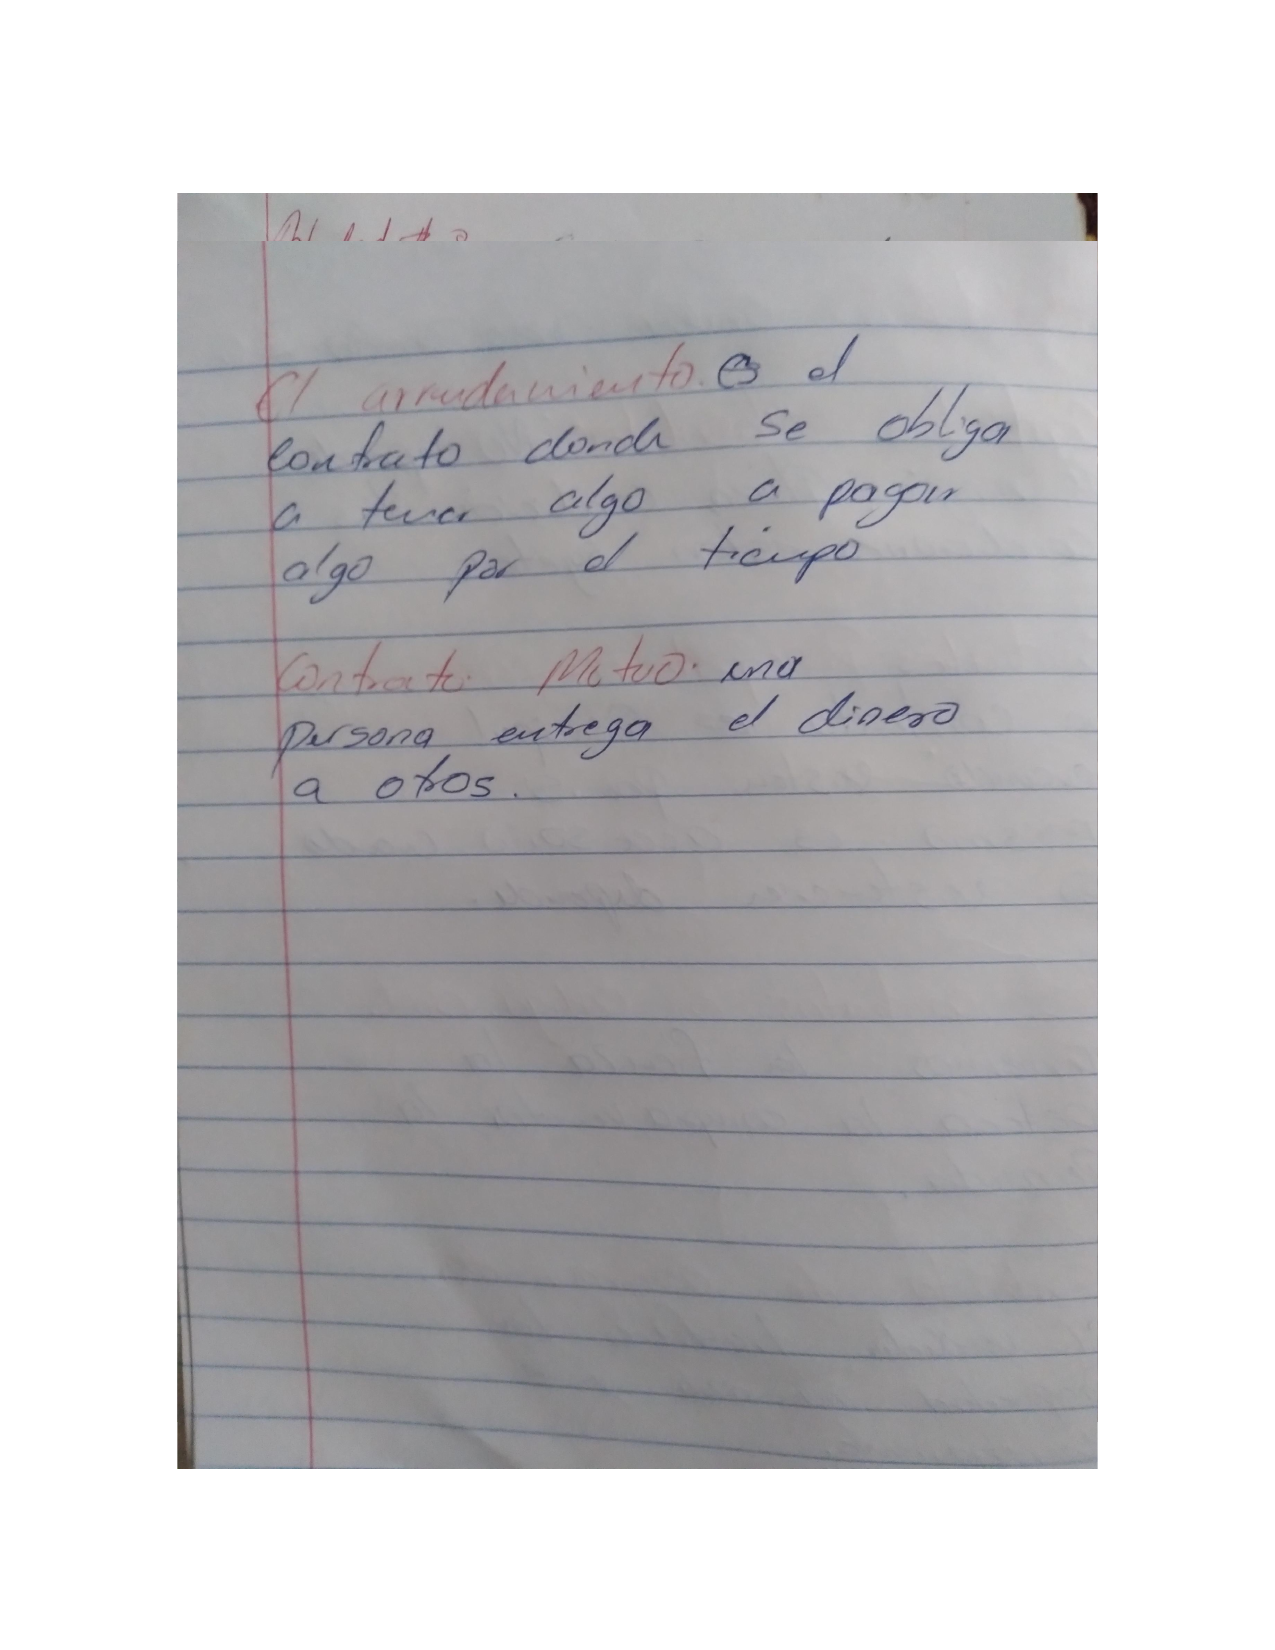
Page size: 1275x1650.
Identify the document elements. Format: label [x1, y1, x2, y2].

picture [177, 193, 1098, 1469]
